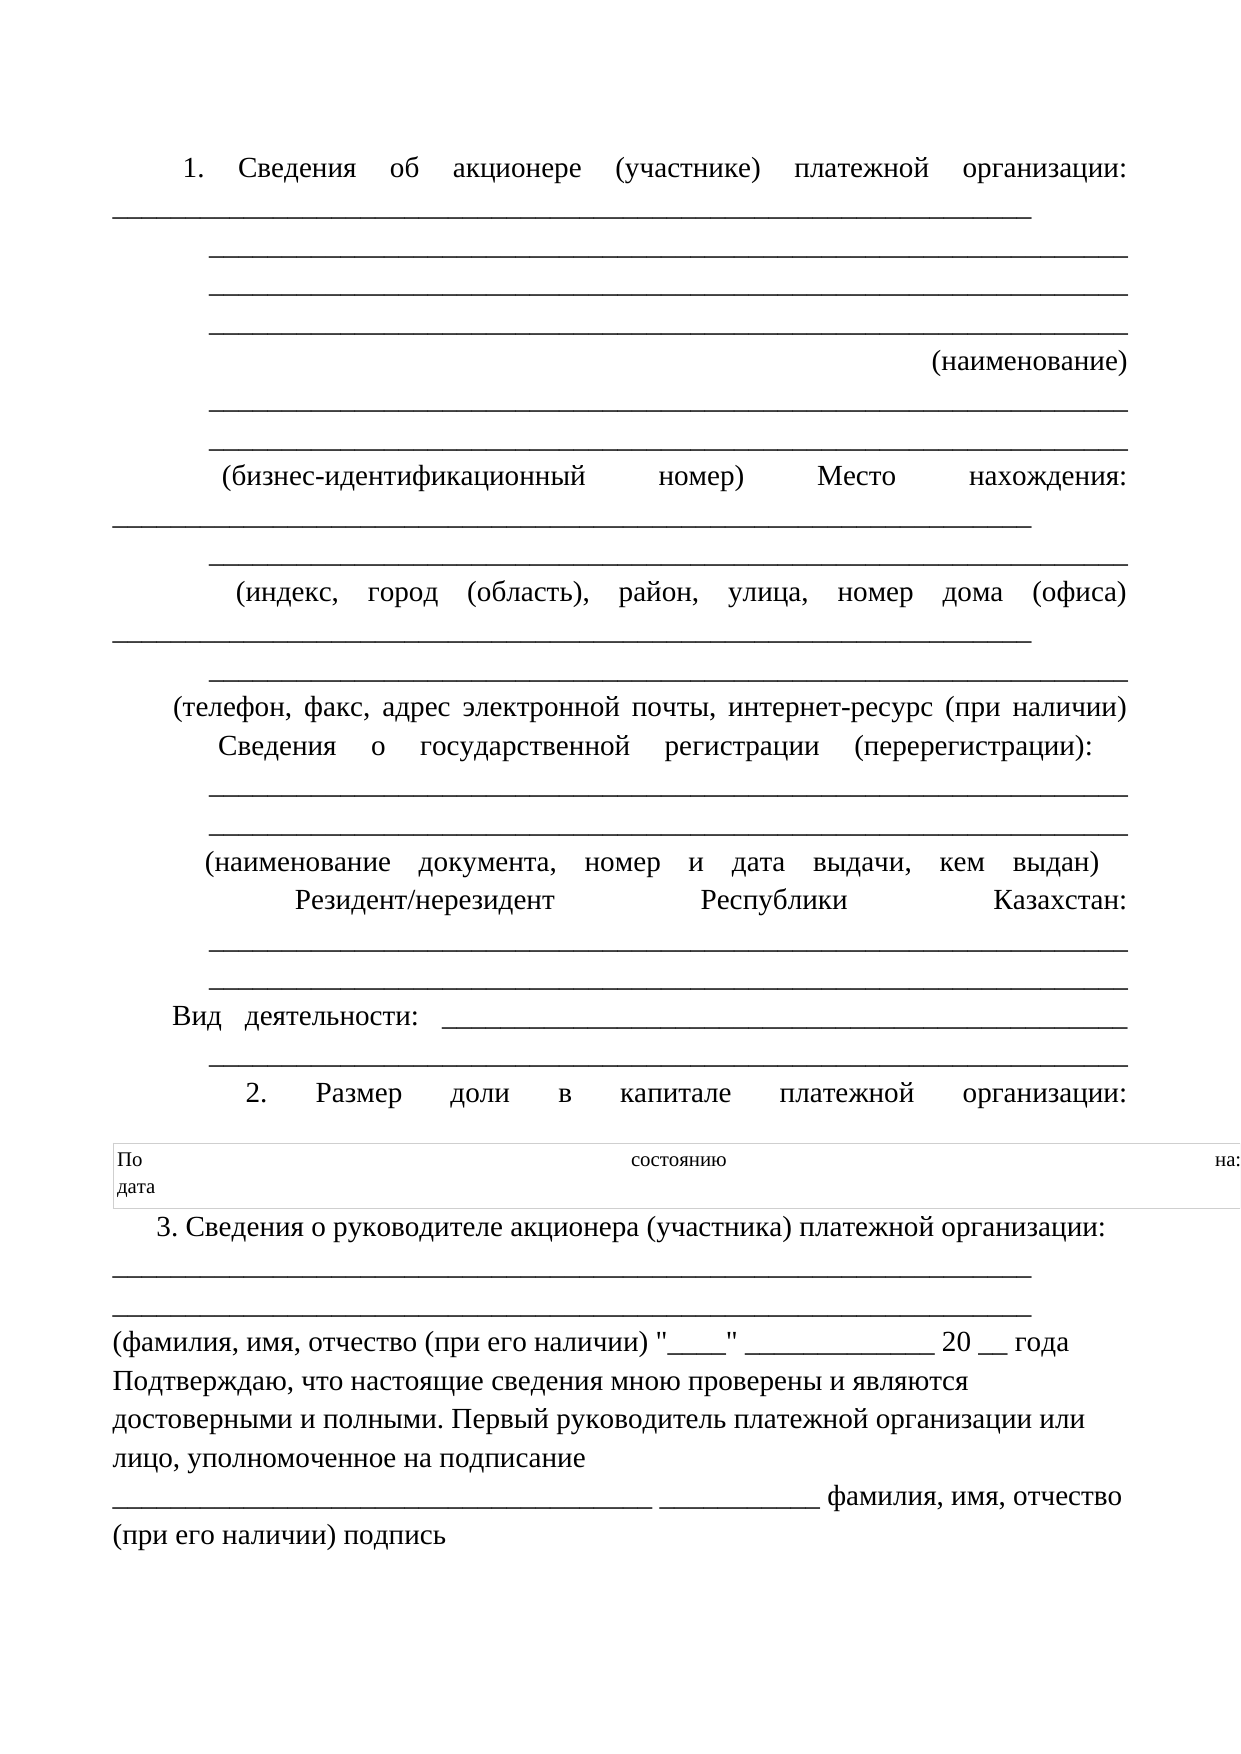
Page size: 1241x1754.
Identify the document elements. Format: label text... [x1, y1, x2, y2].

text 1. Сведения об акционере (участнике) платежной организации: _______________________________________________________________ _______________________________________________________________ _______________________________________________________________ _______________________________________________________________ (наименование) _______________________________________________________________ _______________________________________________________________ (бизнес-идентификационный номер) Место нахождения: _______________________________________________________________ _______________________________________________________________ (индекс, город (область), район, улица, номер дома (офиса) _______________________________________________________________ _______________________________________________________________ (телефон, факс, адрес электронной почты, интернет-ресурс (при наличии) Сведения о государственной регистрации (перерегистрации): _______________________________________________________________ _______________________________________________________________ (наименование документа, номер и дата выдачи, кем выдан) Резидент/нерезидент Республики Казахстан: _______________________________________________________________ _______________________________________________________________ Вид деятельности: _______________________________________________ _______________________________________________________________ 2. Размер доли в капитале платежной организации: [112, 150, 1128, 1139]
text 3. Сведения о руководителе акционера (участника) платежной организации: _______________________________________________________________ _______________________________________________________________ (фамилия, имя, отчество (при его наличии) "____" _____________ 20 __ года Подтверждаю, что настоящие сведения мною проверены и являются достоверными и полными. Первый руководитель платежной организации или лицо, уполномоченное на подписание _____________________________________ ___________ фамилия, имя, отчество (при его наличии) подпись [112, 1209, 1128, 1581]
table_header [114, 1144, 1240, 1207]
